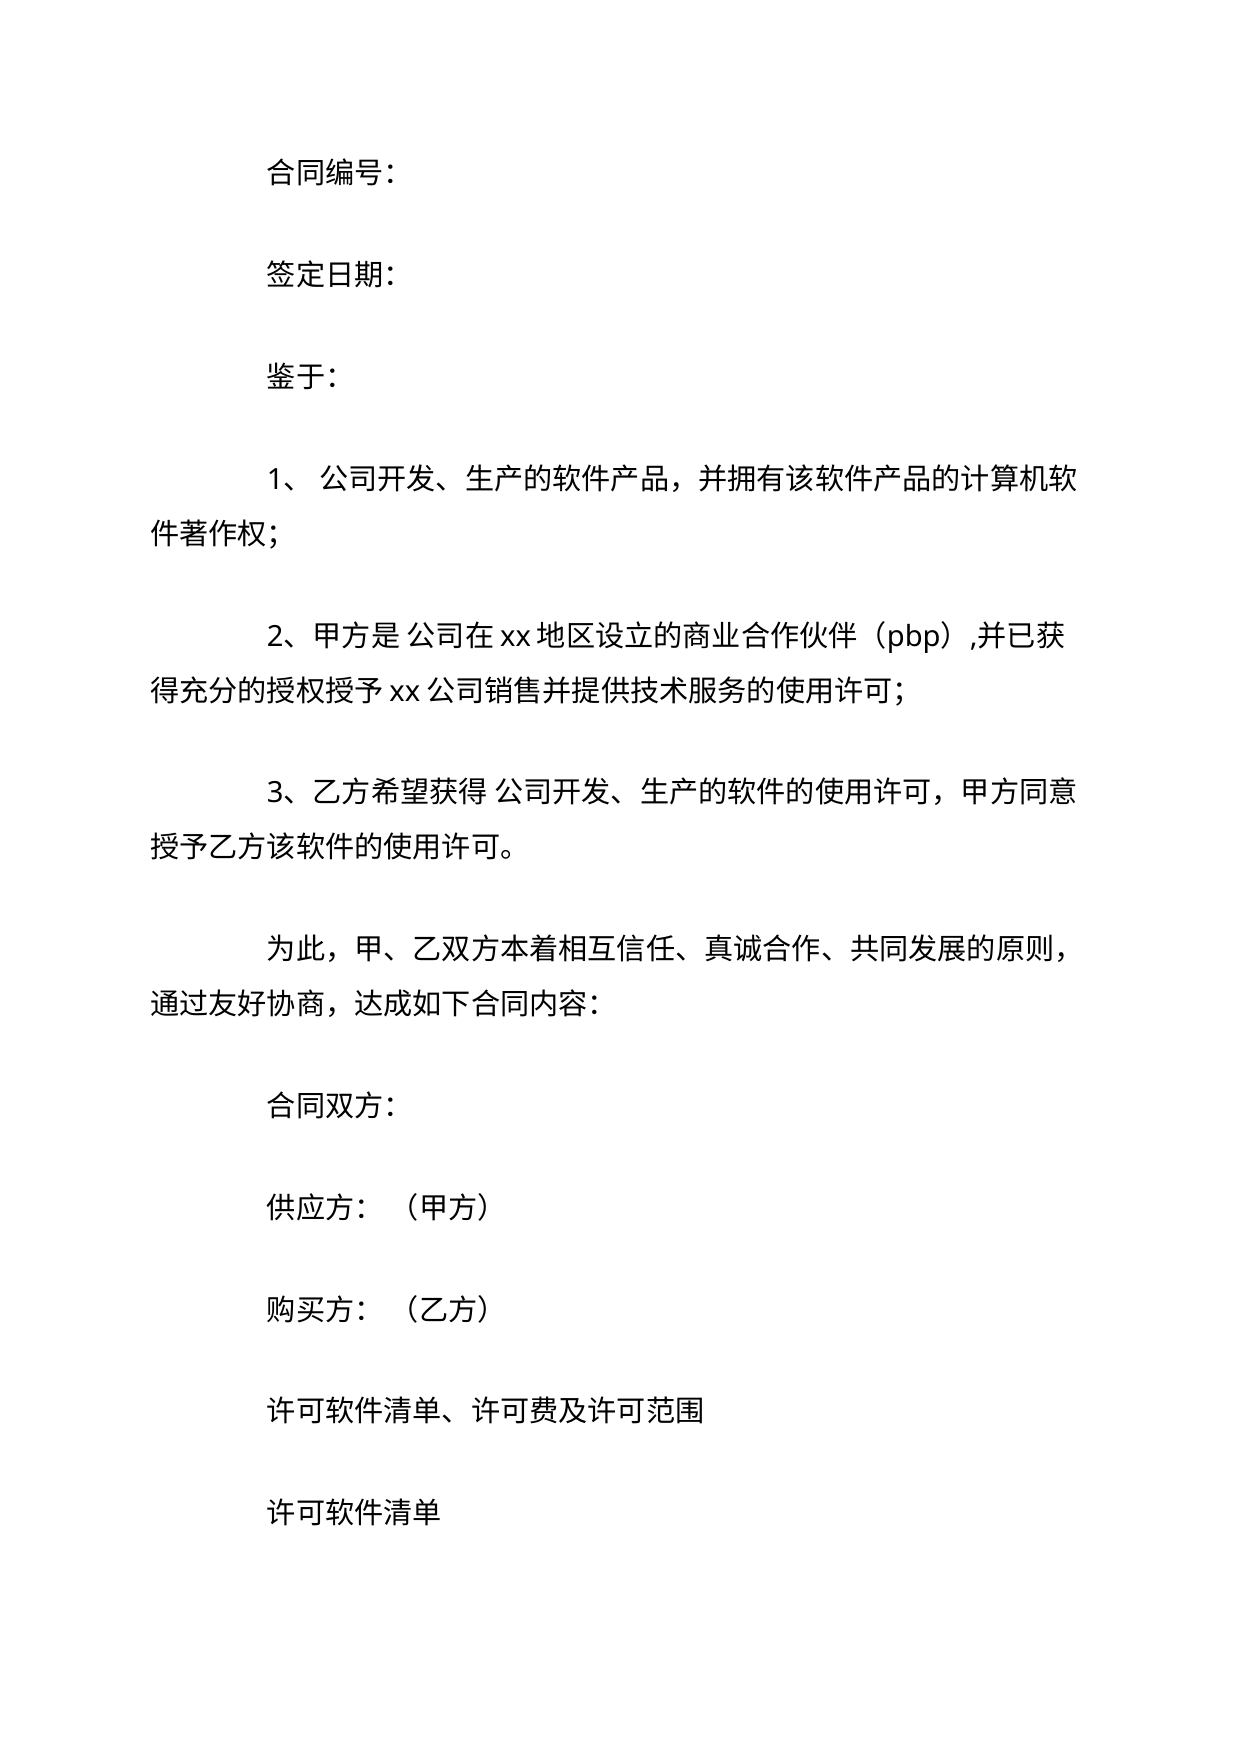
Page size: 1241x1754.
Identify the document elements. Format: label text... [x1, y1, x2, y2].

text 合同编号： [150, 150, 1090, 192]
text 签定日期： [150, 252, 1090, 294]
text 许可软件清单、许可费及许可范围 [150, 1388, 1090, 1430]
text 鉴于： [150, 353, 1090, 396]
text 供应方： （甲方） [150, 1184, 1090, 1227]
text 许可软件清单 [150, 1489, 1090, 1532]
text 1、 公司开发、生产的软件产品，并拥有该软件产品的计算机软件著作权； [150, 455, 1090, 553]
text 为此，甲、乙双方本着相互信任、真诚合作、共同发展的原则，通过友好协商，达成如下合同内容： [150, 926, 1090, 1023]
text 合同双方： [150, 1082, 1090, 1125]
text 2、甲方是 公司在xx地区设立的商业合作伙伴（pbp）,并已获得充分的授权授予xx公司销售并提供技术服务的使用许可； [150, 612, 1090, 709]
text 购买方： （乙方） [150, 1286, 1090, 1328]
text 3、乙方希望获得 公司开发、生产的软件的使用许可，甲方同意授予乙方该软件的使用许可。 [150, 769, 1090, 866]
